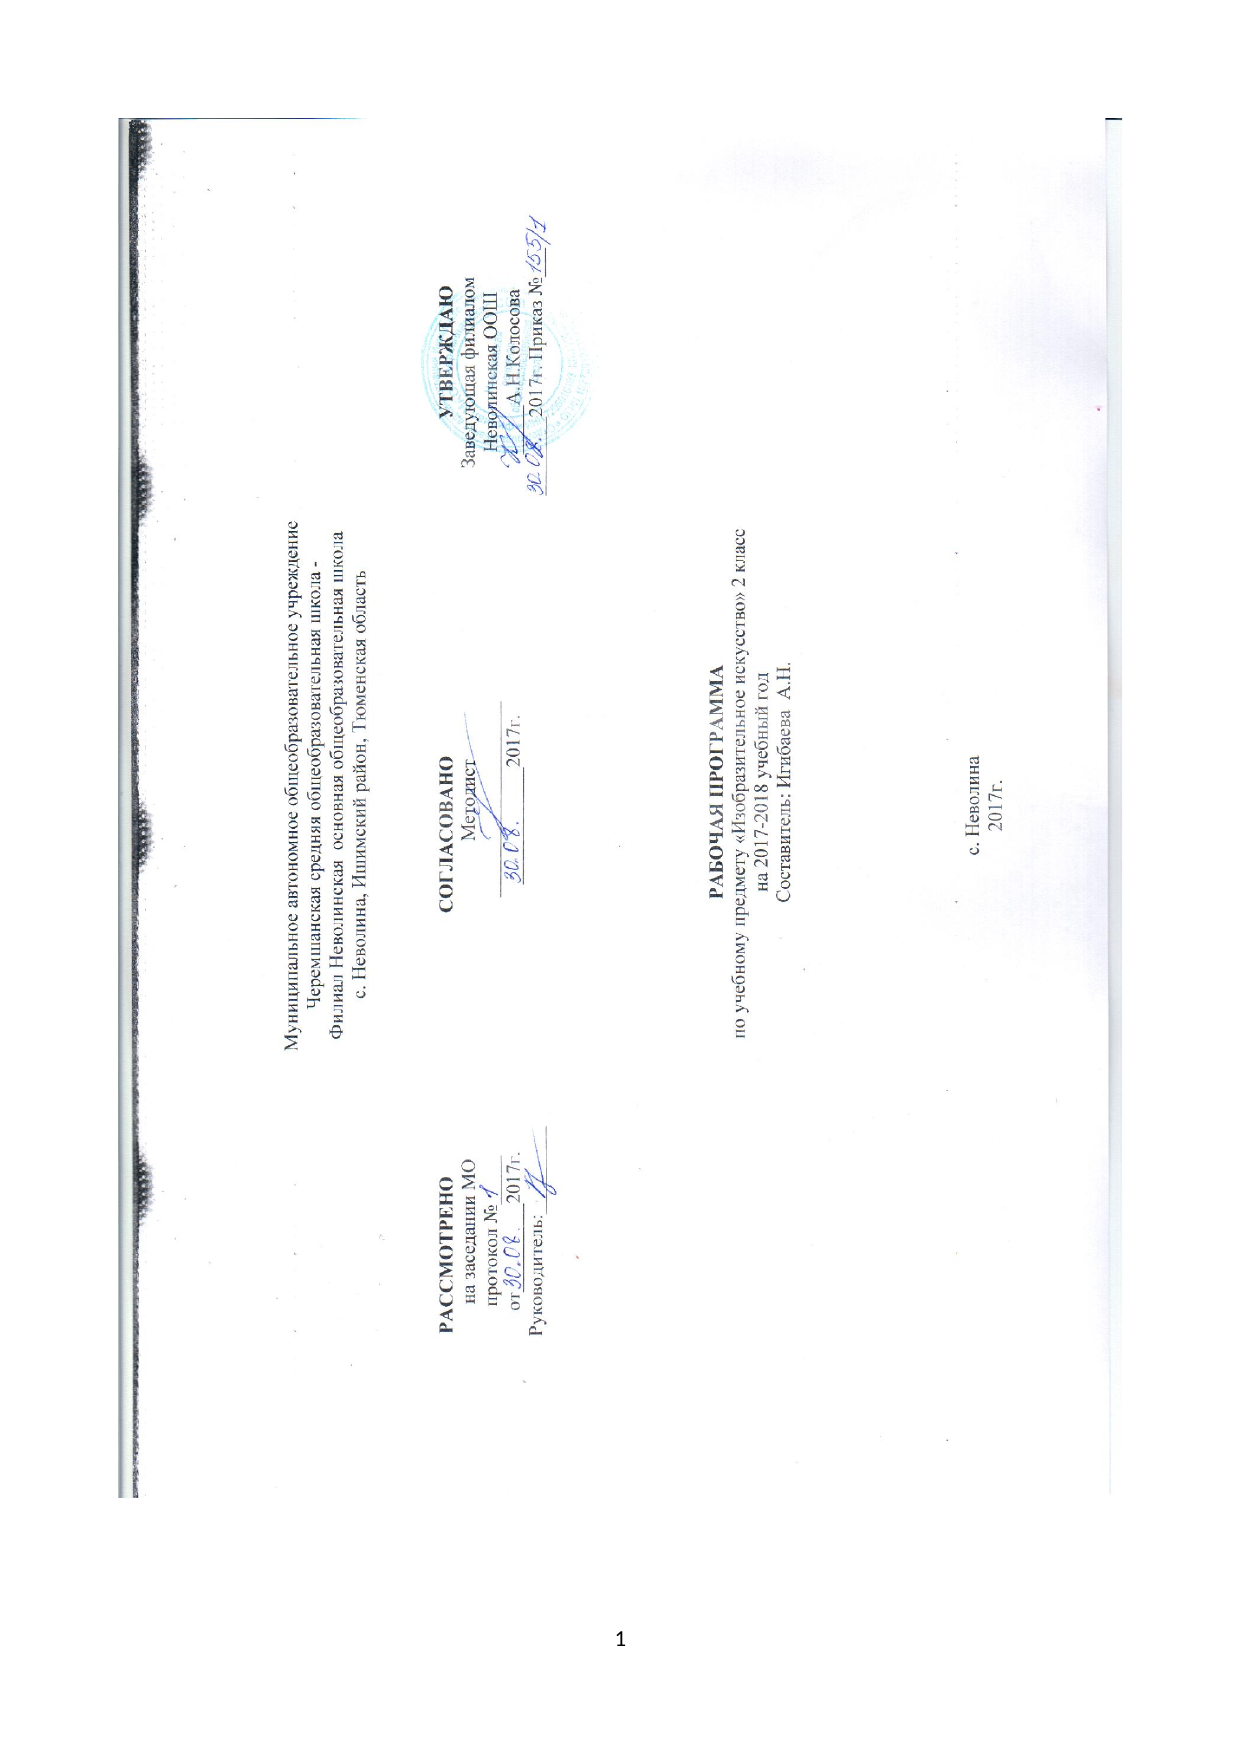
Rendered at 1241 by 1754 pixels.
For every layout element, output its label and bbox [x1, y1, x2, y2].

picture [118, 118, 1123, 1499]
